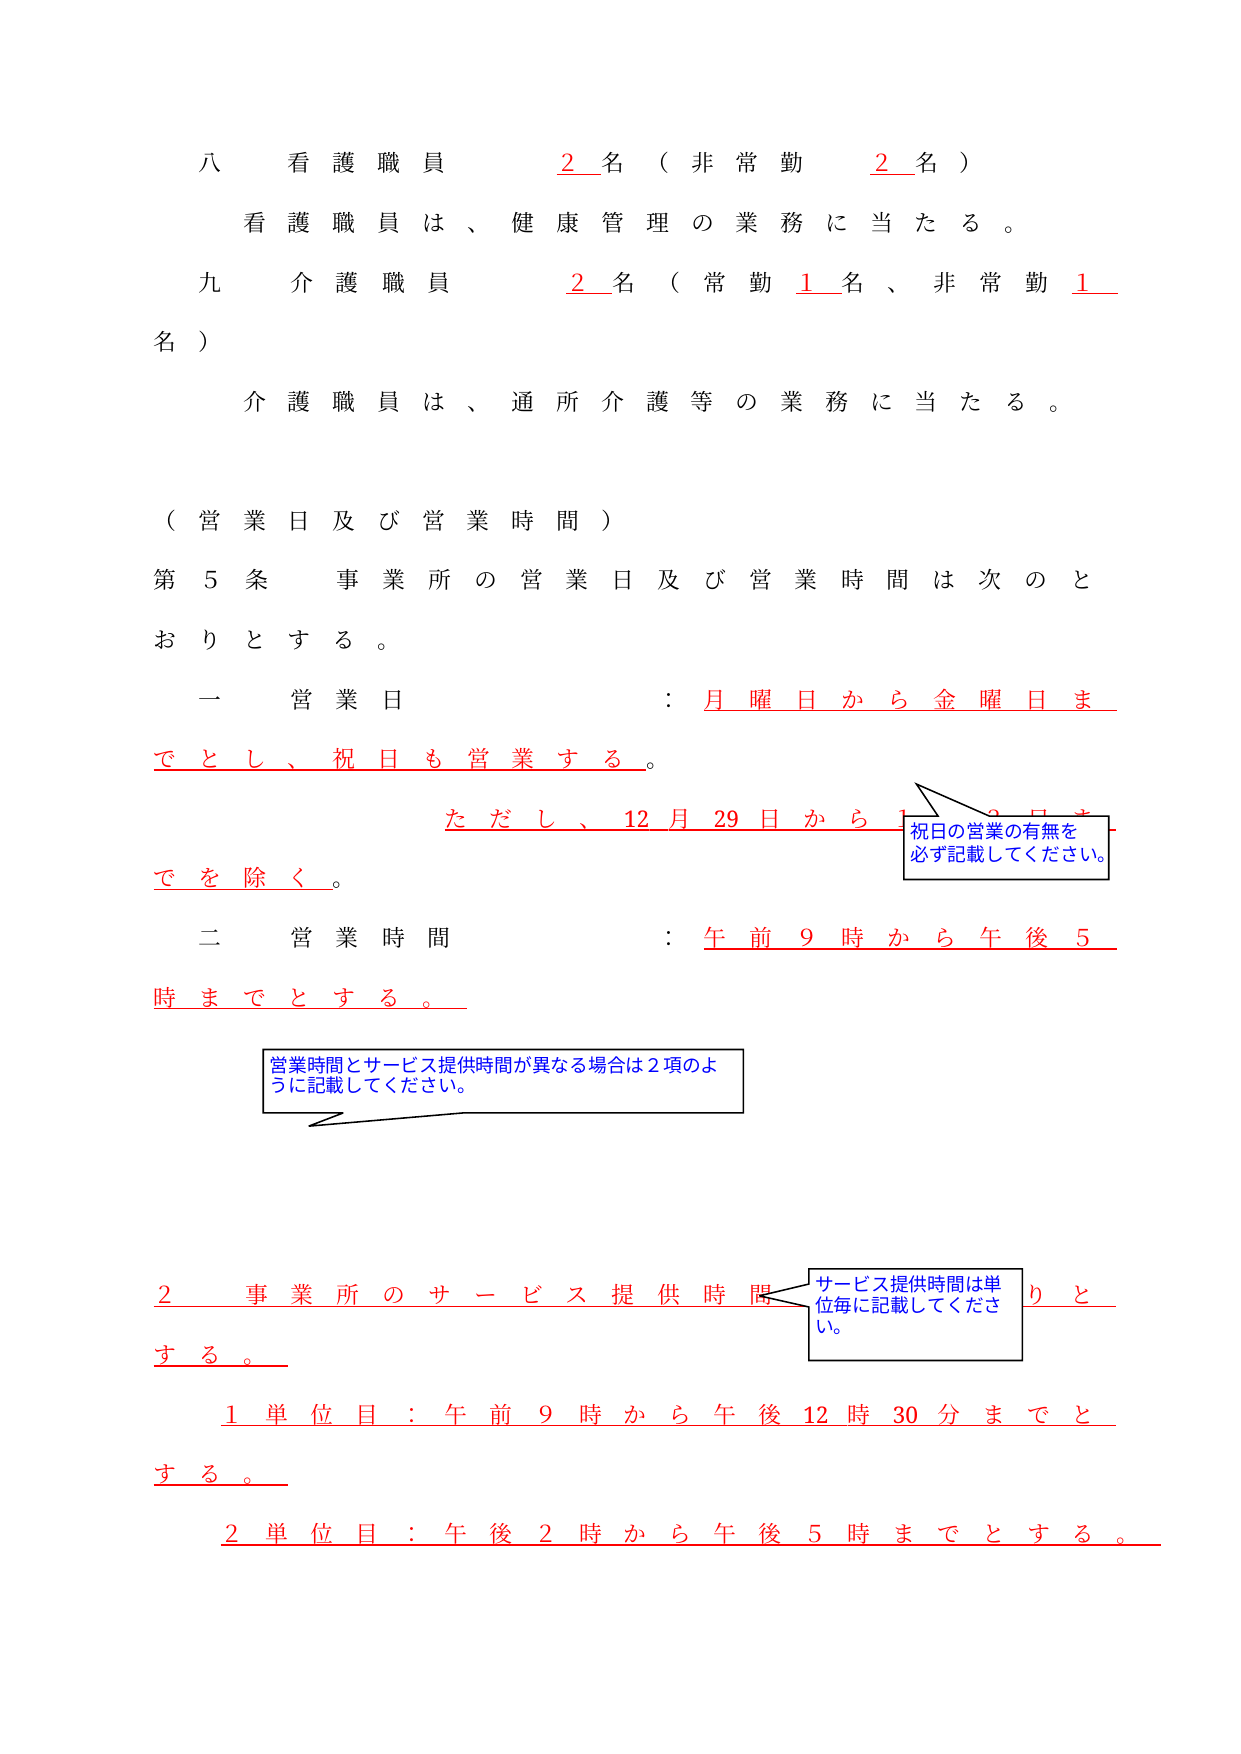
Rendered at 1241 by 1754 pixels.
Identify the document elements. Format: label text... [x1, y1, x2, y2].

text 一 営業日 ：月曜日から金曜日までとし、祝日も営業する。 [153, 668, 1116, 788]
text ただし、12月29日から１月３日までを除く。 [153, 788, 1116, 907]
text 八 看護職員 ２名（非常勤 ２名） [153, 132, 1116, 192]
text 看護職員は、健康管理の業務に当たる。 [153, 192, 1116, 251]
text ２ 事業所のサービス提供時間は次のとおりとする。 [153, 1307, 1116, 1383]
text 第５条 事業所の営業日及び営業時間は次のとおりとする。 [153, 549, 1116, 668]
text ２ 事業所のサービス提供時間は次のとおりとする。 [153, 1264, 1116, 1306]
text 介護職員は、通所介護等の業務に当たる。 [153, 371, 1116, 430]
text ２単位目：午後２時から午後５時までとする。 [153, 1503, 1116, 1562]
text 九 介護職員 ２名（常勤１名、非常勤１名） [153, 251, 1116, 371]
text 二 営業時間 ：午前９時から午後５時までとする。 [153, 907, 1116, 1026]
text （営業日及び営業時間） [153, 490, 1116, 549]
text １単位目：午前９時から午後12時30分までとする。 [153, 1383, 1116, 1503]
